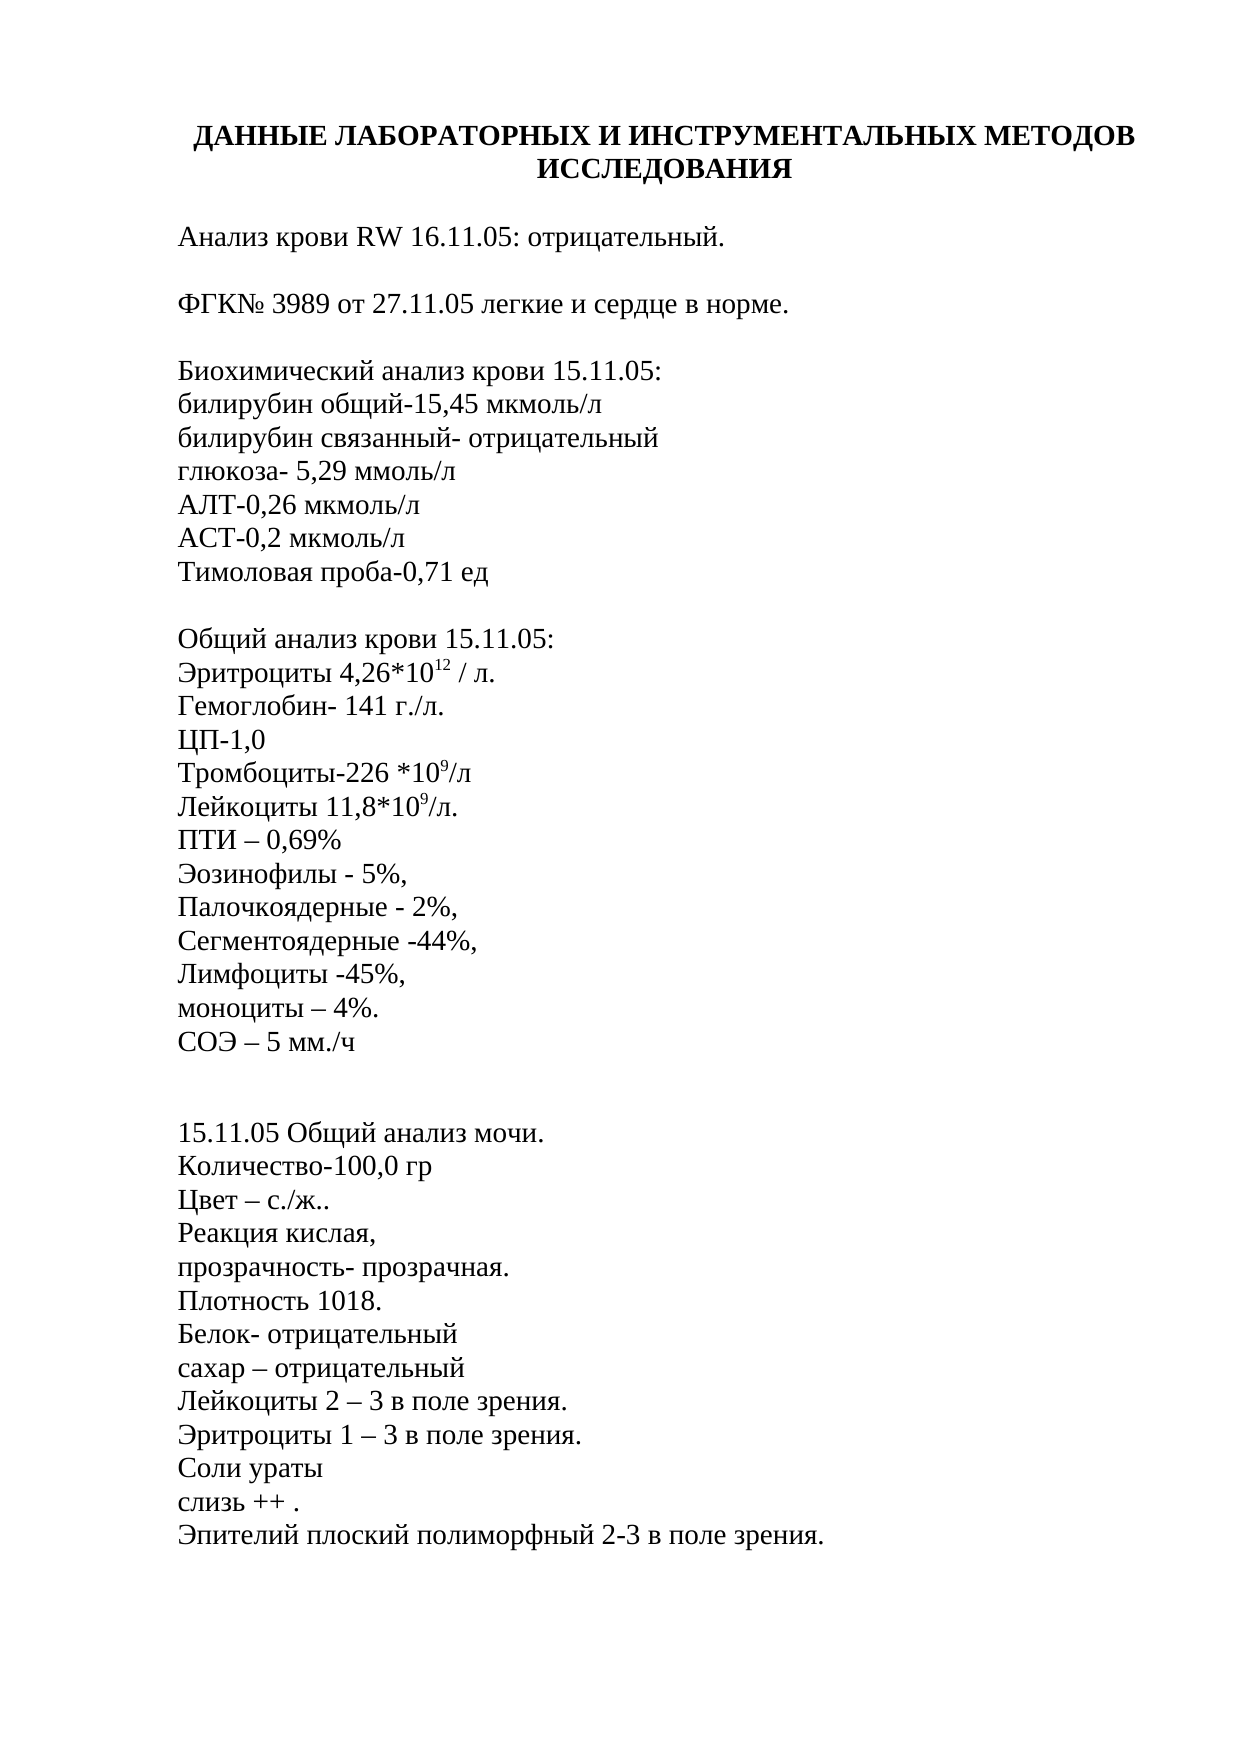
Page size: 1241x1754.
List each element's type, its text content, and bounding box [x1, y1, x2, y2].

text сахар – отрицательный [177, 1350, 1152, 1383]
text слизь ++ . [177, 1484, 1152, 1517]
text Реакция кислая, [177, 1216, 1152, 1249]
text Лейкоциты 11,8*109/л. ПТИ – 0,69% Эозинофилы - 5%, [177, 789, 1152, 889]
text АСТ-0,2 мкмоль/л [177, 521, 1152, 554]
text Тимоловая проба-0,71 ед [177, 554, 1152, 588]
text 15.11.05 Общий анализ мочи. [177, 1115, 1152, 1148]
text Лейкоциты 2 – 3 в поле зрения. [177, 1383, 1152, 1417]
text Эритроциты 1 – 3 в поле зрения. [177, 1417, 1152, 1450]
text Цвет – с./ж.. [177, 1182, 1152, 1216]
text билирубин общий-15,45 мкмоль/л [177, 386, 1152, 420]
text билирубин связанный- отрицательный [177, 420, 1152, 453]
text ЦП-1,0 [177, 722, 1152, 755]
text ФГК№ 3989 от 27.11.05 легкие и сердце в норме. [177, 286, 1152, 319]
text Плотность 1018. [177, 1283, 1152, 1316]
text Гемоглобин- ./л. [177, 688, 1152, 722]
text Лимфоциты -45%, [177, 957, 1152, 990]
text Aнализ крови RW 16.11.05: отрицательный. [177, 219, 1152, 252]
text моноциты – 4%. [177, 990, 1152, 1024]
text Соли ураты [177, 1450, 1152, 1484]
text Эритроциты 4,26*1012 / л. [177, 655, 1152, 688]
text прозрачность- прозрачная. [177, 1249, 1152, 1283]
text Сегментоядерные -44%, [177, 923, 1152, 957]
text ДАННЫЕ ЛАБОРАТОРНЫХ И ИНСТРУМЕНТАЛЬНЫХ МЕТОДОВ ИССЛЕДОВАНИЯ [177, 118, 1152, 185]
text Биохимический анализ крови 15.11.05: [177, 353, 1152, 386]
text Общий анализ крови 15.11.05: [177, 621, 1152, 655]
text Эпителий плоский полиморфный 2-3 в поле зрения. [177, 1517, 1152, 1551]
text Белок- отрицательный [177, 1316, 1152, 1350]
text Тромбоциты-226 *109/л [177, 755, 1152, 789]
text АЛТ-0,26 мкмоль/л [177, 487, 1152, 521]
text Палочкоядерные - 2%, [177, 889, 1152, 923]
text Количество-100,0 гр [177, 1148, 1152, 1182]
text глюкоза- 5,29 ммоль/л [177, 453, 1152, 487]
text СОЭ – ./ч [177, 1024, 1152, 1057]
